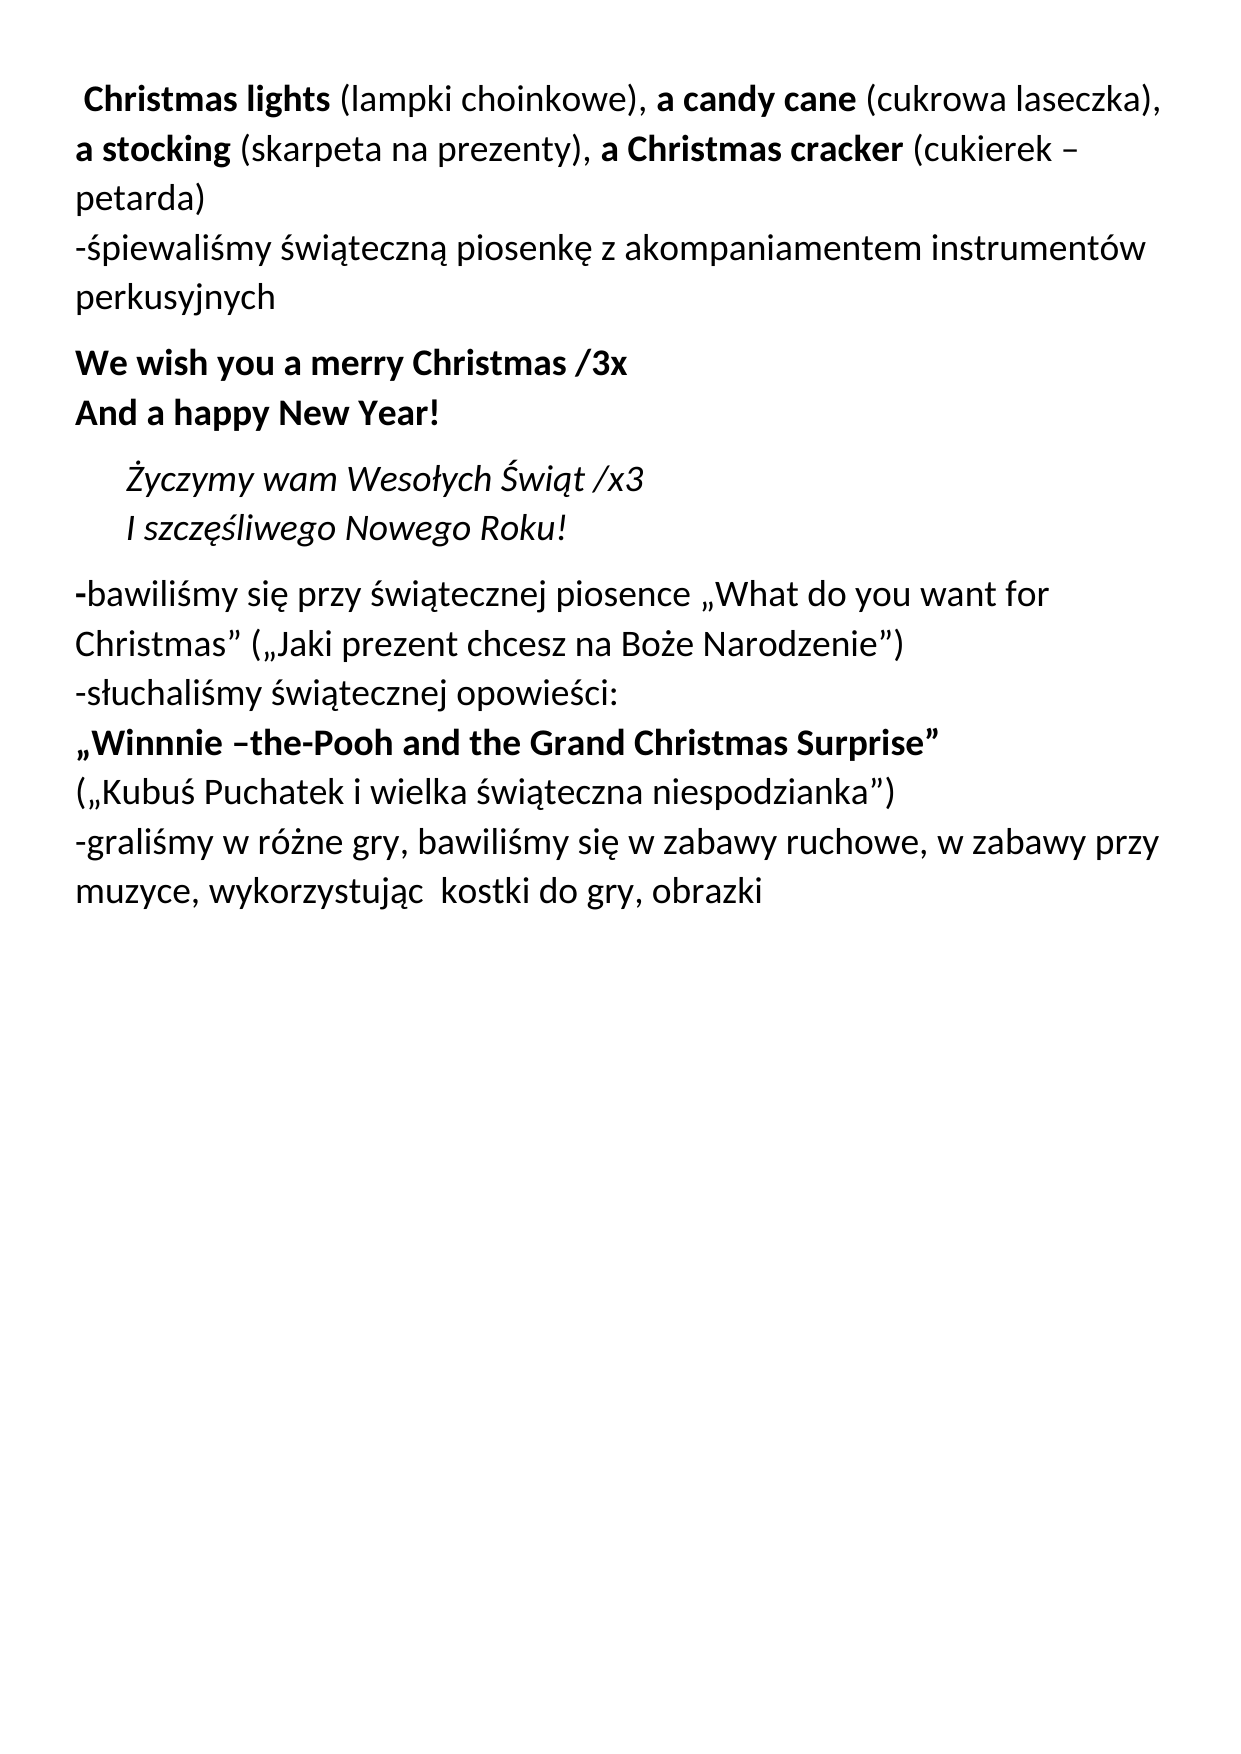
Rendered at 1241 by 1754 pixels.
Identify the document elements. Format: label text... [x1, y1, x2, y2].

text -bawiliśmy się przy świątecznej piosence „What do you want for Christmas” („Jaki prezent chcesz na Boże Narodzenie”) [75, 570, 1165, 666]
text Christmas lights (lampki choinkowe), a candy cane (cukrowa laseczka), a stocking (skarpeta na prezenty), a Christmas cracker (cukierek –petarda) [75, 75, 1165, 220]
text We wish you a merry Christmas /3x [75, 339, 1165, 385]
text I szczęśliwego Nowego Roku! [75, 504, 1165, 550]
text („Kubuś Puchatek i wielka świąteczna niespodzianka”) [75, 768, 1165, 814]
text -słuchaliśmy świątecznej opowieści: [75, 669, 1165, 715]
text And a happy New Year! [75, 388, 1165, 434]
text „Winnnie –the-Pooh and the Grand Christmas Surprise” [75, 719, 1165, 764]
text -śpiewaliśmy świąteczną piosenkę z akompaniamentem instrumentów perkusyjnych [75, 223, 1165, 319]
text Życzymy wam Wesołych Świąt /x3 [75, 455, 1165, 501]
text -graliśmy w różne gry, bawiliśmy się w zabawy ruchowe, w zabawy przy muzyce, wykorzystując kostki do gry, obrazki [75, 818, 1165, 913]
